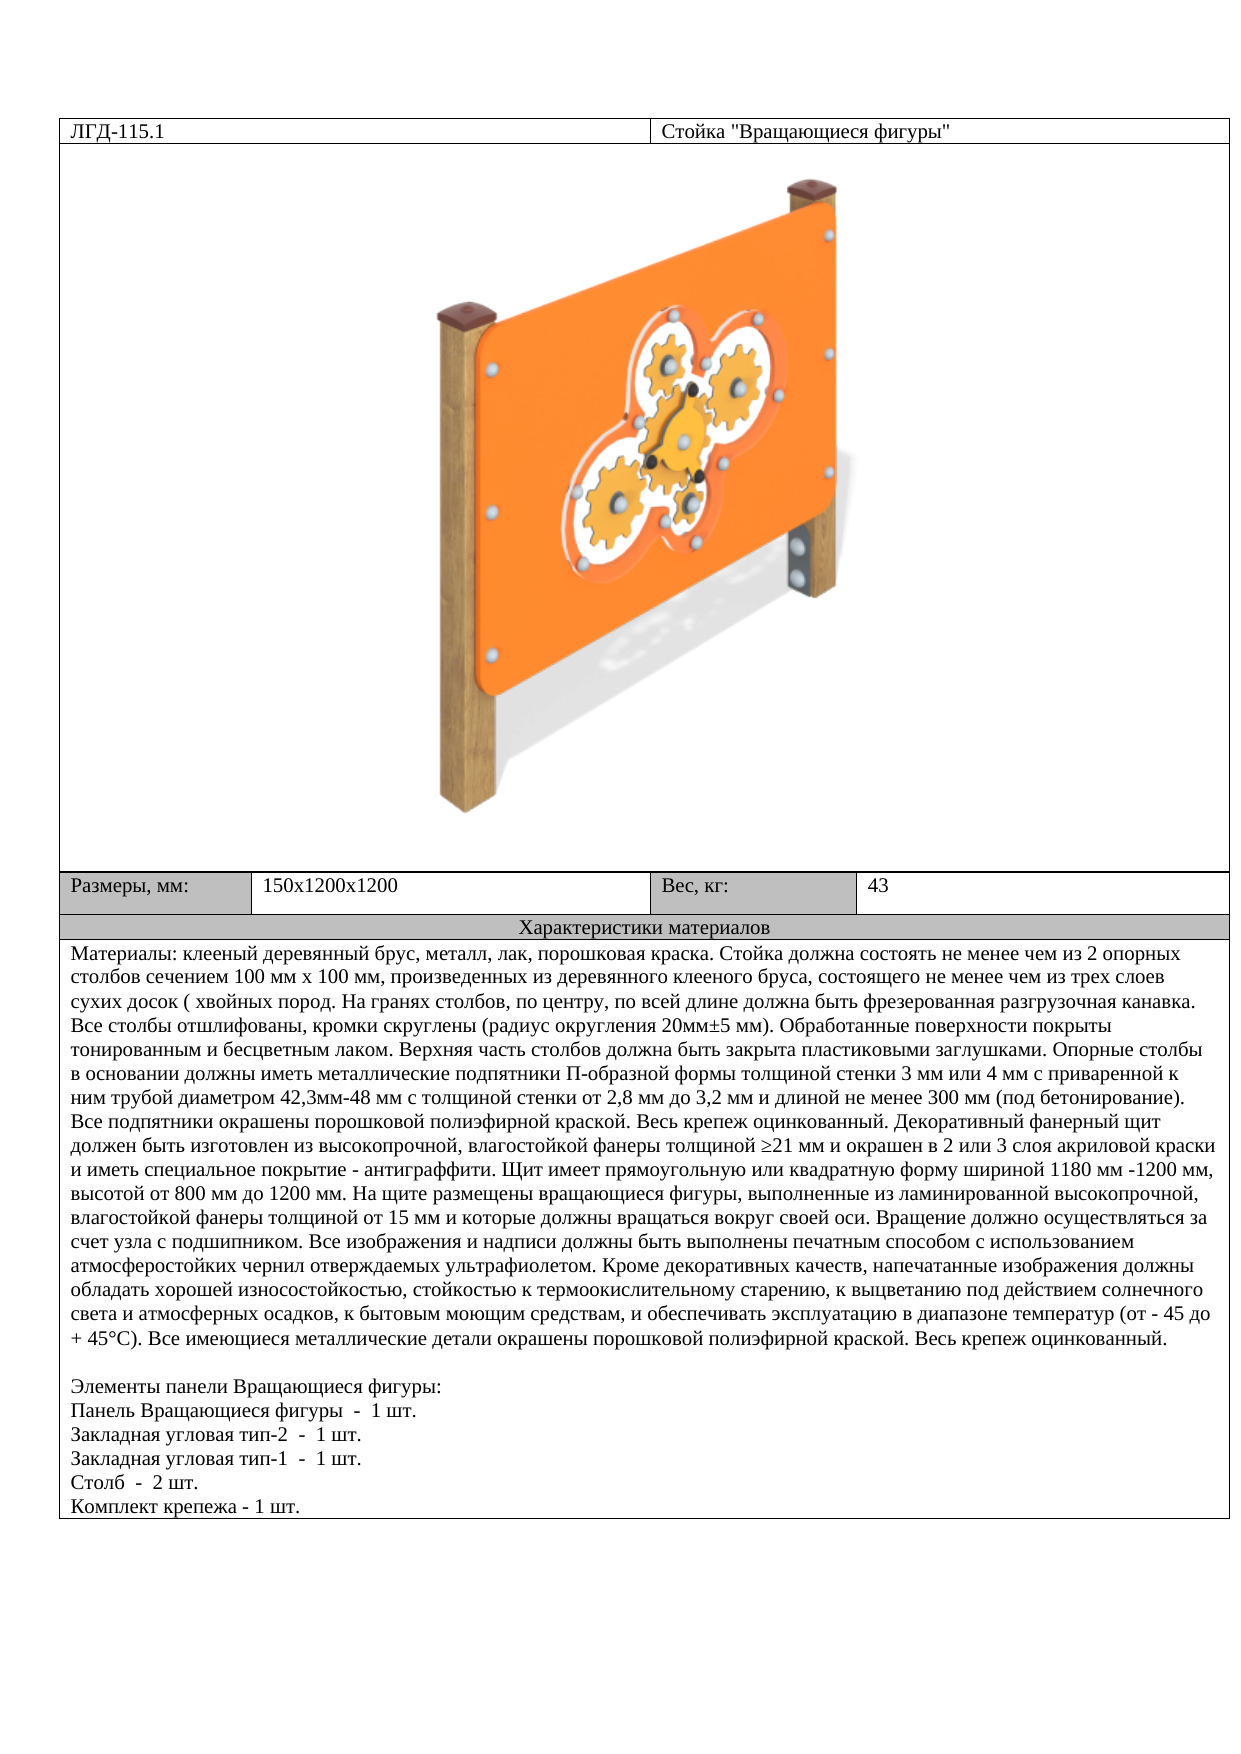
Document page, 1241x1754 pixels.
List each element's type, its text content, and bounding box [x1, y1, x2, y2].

picture [116, 144, 1172, 848]
table_cell Материалы: клееный деревянный брус, металл, лак, порошковая краска. Стойка должна состоять не менее чем из 2 опорных столбов сечением 100 мм х 100 мм, произведенных из деревянного клееного бруса, состоящего не менее чем из трех слоев сухих досок ( хвойных пород. На гранях столбов, по центру, по всей длине должна быть фрезерованная разгрузочная канавка. Все столбы отшлифованы, кромки скруглены (радиус округления 20мм±5 мм). Обработанные поверхности покрыты тонированным и бесцветным лаком. Верхняя часть столбов должна быть закрыта пластиковыми заглушками. Опорные столбы в основании должны иметь металлические подпятники П-образной формы толщиной стенки 3 мм или 4 мм с приваренной к ним трубой диаметром 42,3мм-48 мм с толщиной стенки от 2,8 мм до 3,2 мм и длиной не менее 300 мм (под бетонирование). Все подпятники окрашены порошковой полиэфирной краской. Весь крепеж оцинкованный. Декоративный фанерный щит должен быть изготовлен из высокопрочной, влагостойкой фанеры толщиной ≥21 мм и окрашен в 2 или 3 слоя акриловой краски и иметь специальное покрытие - антиграффити. Щит имеет прямоугольную или квадратную форму шириной 1180 мм -1200 мм, высотой от 800 мм до 1200 мм. На щите размещены вращающиеся фигуры, выполненные из ламинированной высокопрочной, влагостойкой фанеры толщиной от 15 мм и которые должны вращаться вокруг своей оси. Вращение должно осуществляться за счет узла с подшипником. Все изображения и надписи должны быть выполнены печатным способом с использованием атмосферостойких чернил отверждаемых ультрафиолетом. Кроме декоративных качеств, напечатанные изображения должны обладать хорошей износостойкостью, стойкостью к термоокислительному старению, к выцветанию под действием солнечного света и атмосферных осадков, к бытовым моющим средствам, и обеспечивать эксплуатацию в диапазоне температур (от - 45 до + 45°С). Все имеющиеся металлические детали окрашены порошковой полиэфирной краской. Весь крепеж оцинкованный. Элементы панели Вращающиеся фигуры: Панель Вращающиеся фигуры - 1 шт. Закладная угловая тип-2 - 1 шт. Закладная угловая тип-1 - 1 шт. Столб - 2 шт. Комплект крепежа - 1 шт. [60, 940, 1229, 1518]
table_cell 150x1200x1200 [252, 873, 650, 914]
table_cell 43 [857, 873, 1229, 914]
table_header ЛГД-115.1 [60, 119, 650, 143]
table_cell Размеры, мм: [60, 873, 251, 914]
table_cell Характеристики материалов [60, 915, 1229, 939]
table_cell Вес, кг: [651, 873, 856, 914]
table_header Стойка "Вращающиеся фигуры" [651, 119, 1229, 143]
table_cell [60, 144, 1229, 871]
